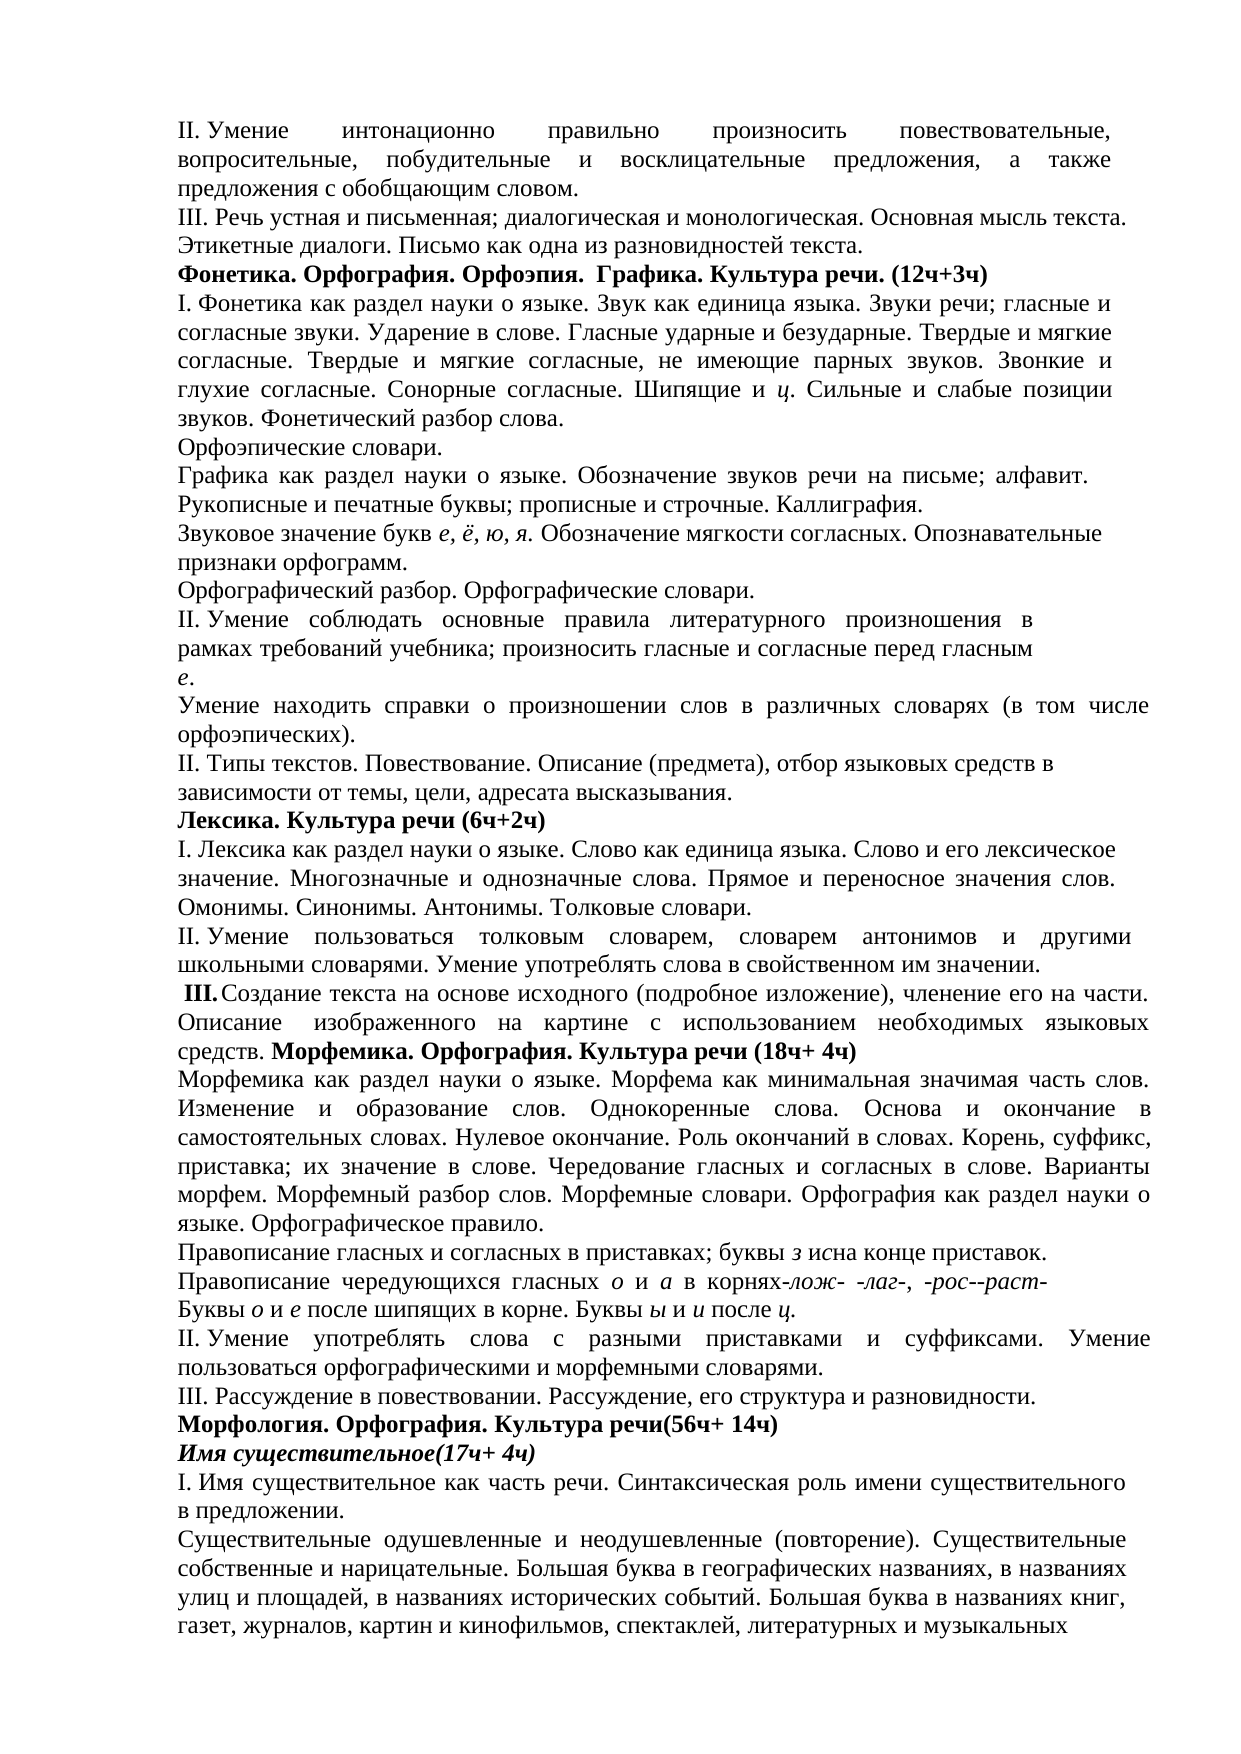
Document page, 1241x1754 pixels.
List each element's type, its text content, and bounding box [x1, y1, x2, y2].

list Речь устная и письменная; диалогическая и монологическая. Основная мысль текста. Этикетные диалоги. Письмо как одна из разновидностей текста. [177, 202, 1128, 259]
list Умение употреблять слова с разными приставками и суффиксами. Умение пользоваться орфографическими и морфемными словарями. [177, 1323, 1151, 1381]
text Графика как раздел науки о языке. Обозначение звуков речи на письме; алфавит. Рукописные и печатные буквы; прописные и строчные. Каллиграфия. [177, 461, 1089, 518]
text Умение находить справки о произношении слов в различных словарях (в том числе орфоэпических). [177, 691, 1149, 748]
list Имя существительное как часть речи. Синтаксическая роль имени существительного в предложении. [177, 1467, 1127, 1524]
list Умение соблюдать основные правила литературного произношения в рамках требований учебника; произносить гласные и согласные перед гласным е. [177, 604, 1033, 691]
text Правописание гласных и согласных в приставках; буквы з исна конце приставок. Правописание чередующихся гласных о и а в корнях-лож- -лаг-, -рос--раст- Буквы о и е после шипящих в корне. Буквы ы и и после ц. [177, 1237, 1047, 1323]
subtitle Морфология. Орфография. Культура речи(56ч+ 14ч) [177, 1409, 1178, 1438]
list Умение пользоваться толковым словарем, словарем антонимов и другими школьными словарями. Умение употреблять слова в свойственном им значении. [177, 921, 1132, 978]
subtitle Имя существительное(17ч+ 4ч) [177, 1438, 1178, 1467]
text Орфографический разбор. Орфографические словари. [177, 576, 1178, 604]
subtitle Лексика. Культура речи (6ч+2ч) [177, 806, 1178, 834]
list Умение интонационно правильно произносить повествовательные, вопросительные, побудительные и восклицательные предложения, а также предложения с обобщающим словом. [177, 115, 1112, 201]
list Рассуждение в повествовании. Рассуждение, его структура и разновидности. [177, 1381, 1178, 1409]
text Орфоэпические словари. [177, 432, 1178, 461]
text II. Типы текстов. Повествование. Описание (предмета), отбор языковых средств в зависимости от темы, цели, адресата высказывания. [177, 748, 1055, 806]
list Создание текста на основе исходного (подробное изложение), членение его на части. Описание изображенного на картине с использованием необходимых языковых средств. Морфемика. Орфография. Культура речи (18ч+ 4ч) [177, 978, 1150, 1064]
text Существительные одушевленные и неодушевленные (повторение). Существительные собственные и нарицательные. Большая буква в географических названиях, в названиях улиц и площадей, в названиях исторических событий. Большая буква в названиях книг, газет, журналов, картин и кинофильмов, спектаклей, литературных и музыкальных [177, 1524, 1127, 1639]
list Лексика как раздел науки о языке. Слово как единица языка. Слово и его лексическое значение. Многозначные и однозначные слова. Прямое и переносное значения слов. Омонимы. Синонимы. Антонимы. Толковые словари. [177, 834, 1117, 921]
subtitle Фонетика. Орфография. Орфоэпия. Графика. Культура речи. (12ч+3ч) [177, 259, 1178, 288]
text Морфемика как раздел науки о языке. Морфема как минимальная значимая часть слов. Изменение и образование слов. Однокоренные слова. Основа и окончание в самостоятельных словах. Нулевое окончание. Роль окончаний в словах. Корень, суффикс, приставка; их значение в слове. Чередование гласных и согласных в слове. Варианты морфем. Морфемный разбор слов. Морфемные словари. Орфография как раздел науки о языке. Орфографическое правило. [177, 1064, 1151, 1237]
list Фонетика как раздел науки о языке. Звук как единица языка. Звуки речи; гласные и согласные звуки. Ударение в слове. Гласные ударные и безударные. Твердые и мягкие согласные. Твердые и мягкие согласные, не имеющие парных звуков. Звонкие и глухие согласные. Сонорные согласные. Шипящие и ц. Сильные и слабые позиции звуков. Фонетический разбор слова. [177, 288, 1113, 432]
text Звуковое значение букв е, ё, ю, я. Обозначение мягкости согласных. Опознавательные признаки орфограмм. [177, 518, 1102, 576]
